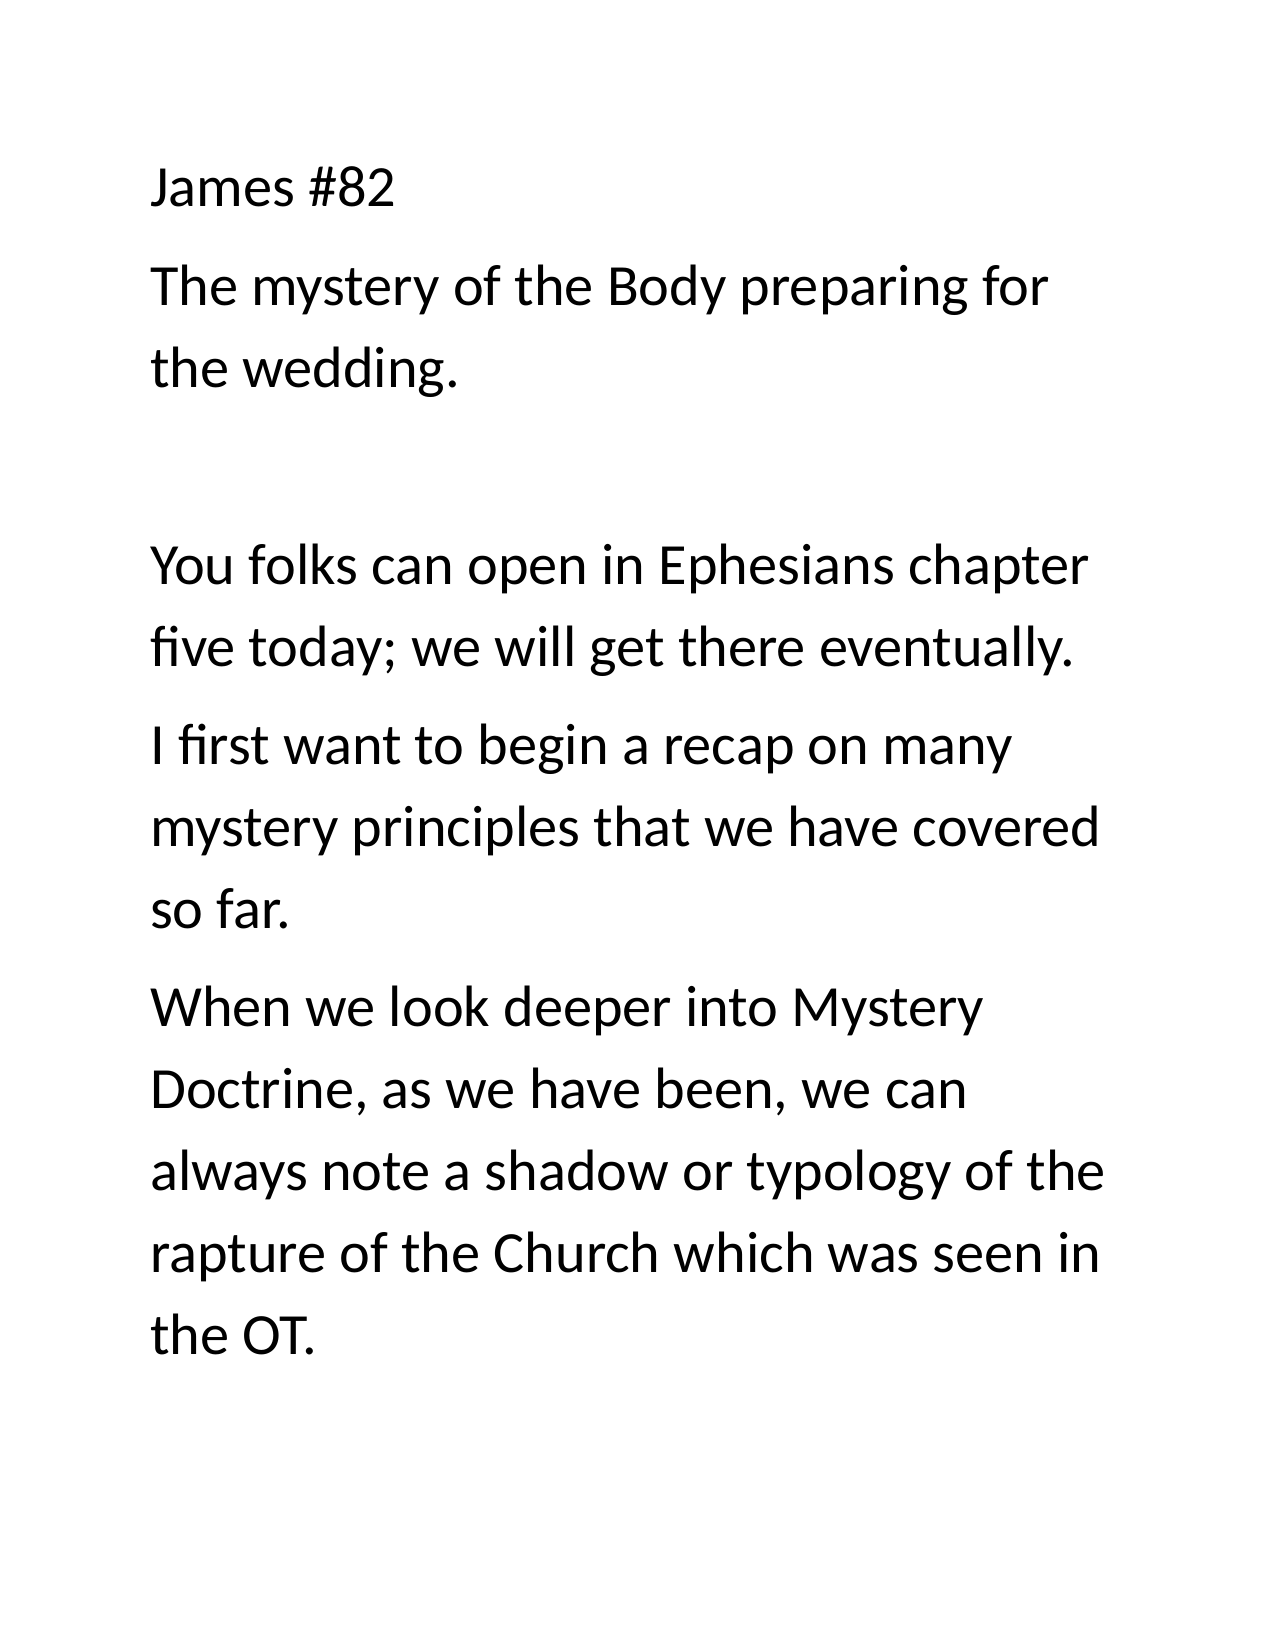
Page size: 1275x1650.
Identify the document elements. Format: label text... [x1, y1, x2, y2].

text The mystery of the Body preparing for the wedding. [150, 248, 1125, 402]
text I first want to begin a recap on many mystery principles that we have covered so far. [150, 708, 1125, 943]
text You folks can open in Ephesians chapter five today; we will get there eventually. [150, 527, 1125, 681]
text When we look deeper into Mystery Doctrine, as we have been, we can always note a shadow or typology of the rapture of the Church which was seen in the OT. [150, 970, 1125, 1369]
text James #82 [150, 150, 1125, 221]
